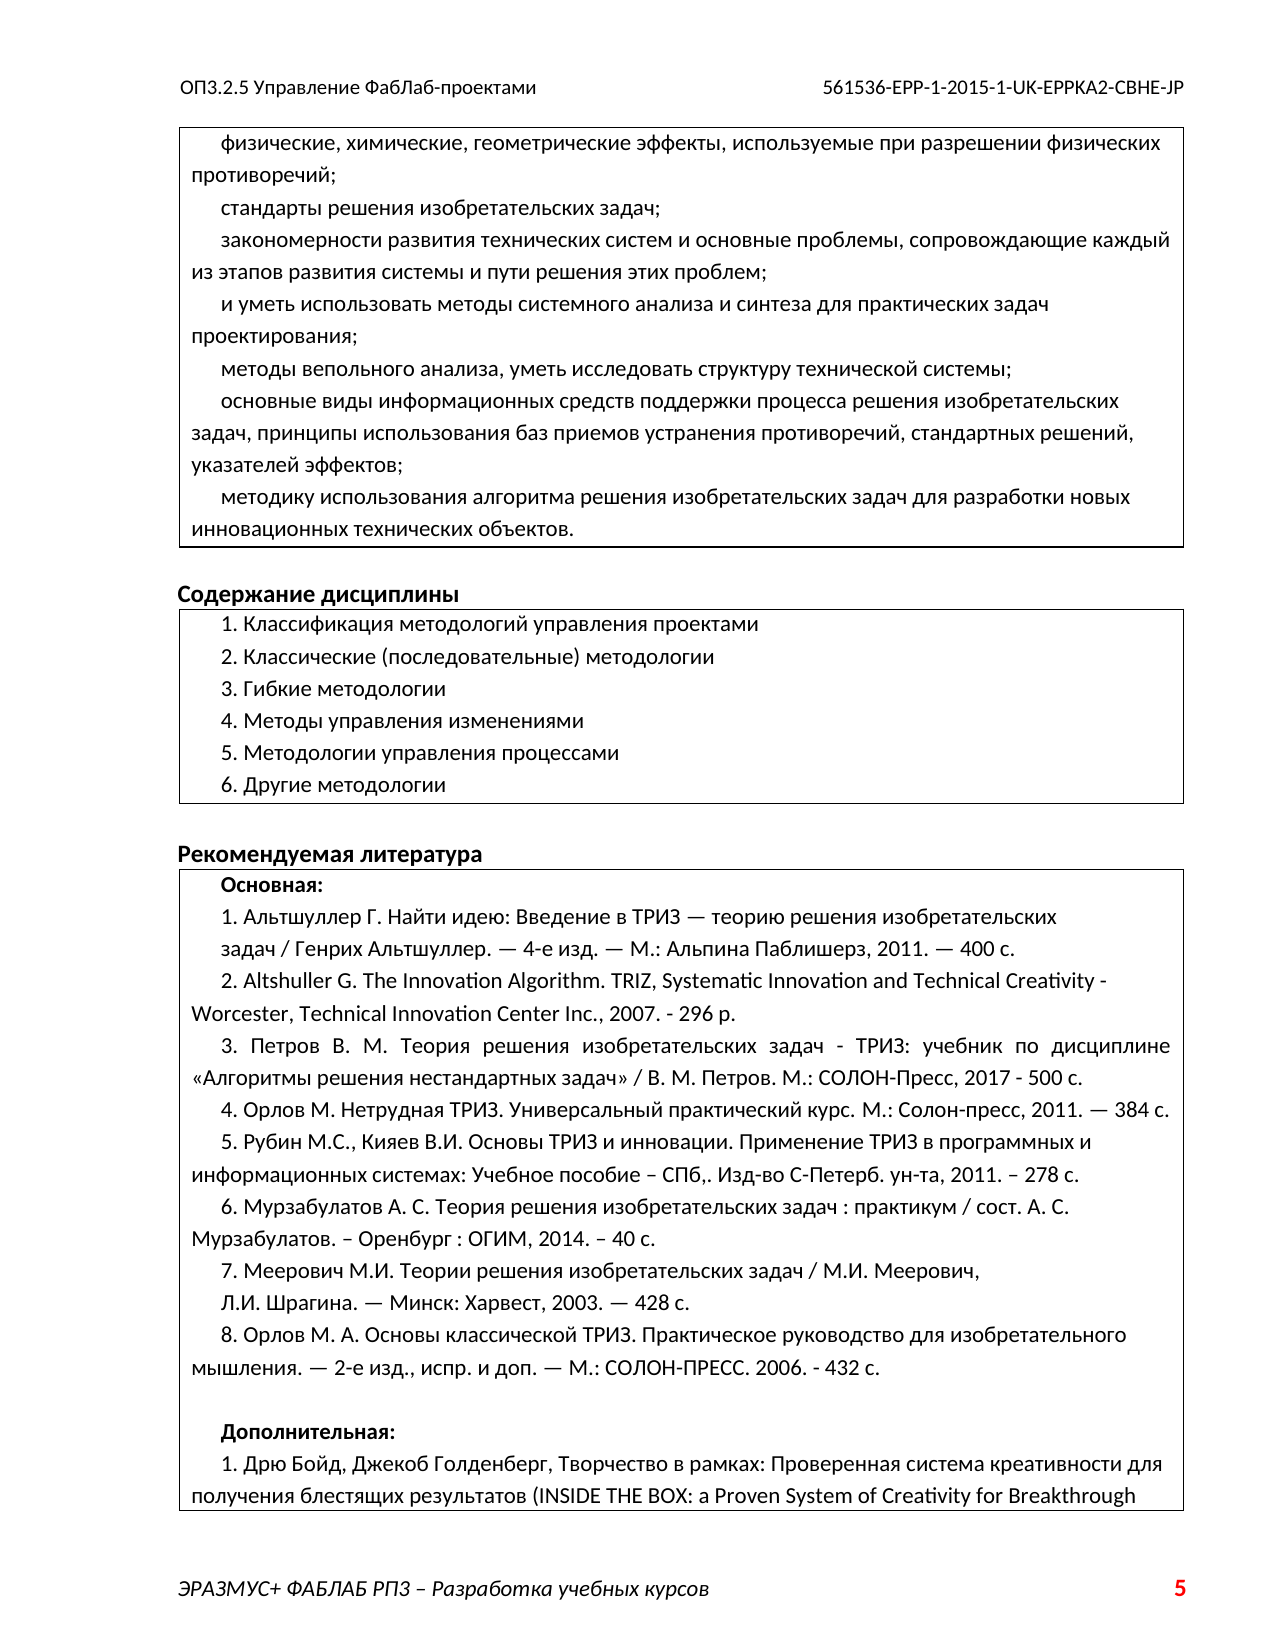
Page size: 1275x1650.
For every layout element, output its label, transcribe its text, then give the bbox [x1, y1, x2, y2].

text Рекомендуемая литература [177, 838, 1186, 869]
text Содержание дисциплины [177, 578, 1186, 608]
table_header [180, 128, 1183, 546]
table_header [180, 870, 1183, 1509]
table_header 1. Классификация методологий управления проектами 2. Классические (последовательные) методологии 3. Гибкие методологии 4. Методы управления изменениями 5. Методологии управления процессами 6. Другие методологии [180, 610, 1183, 802]
